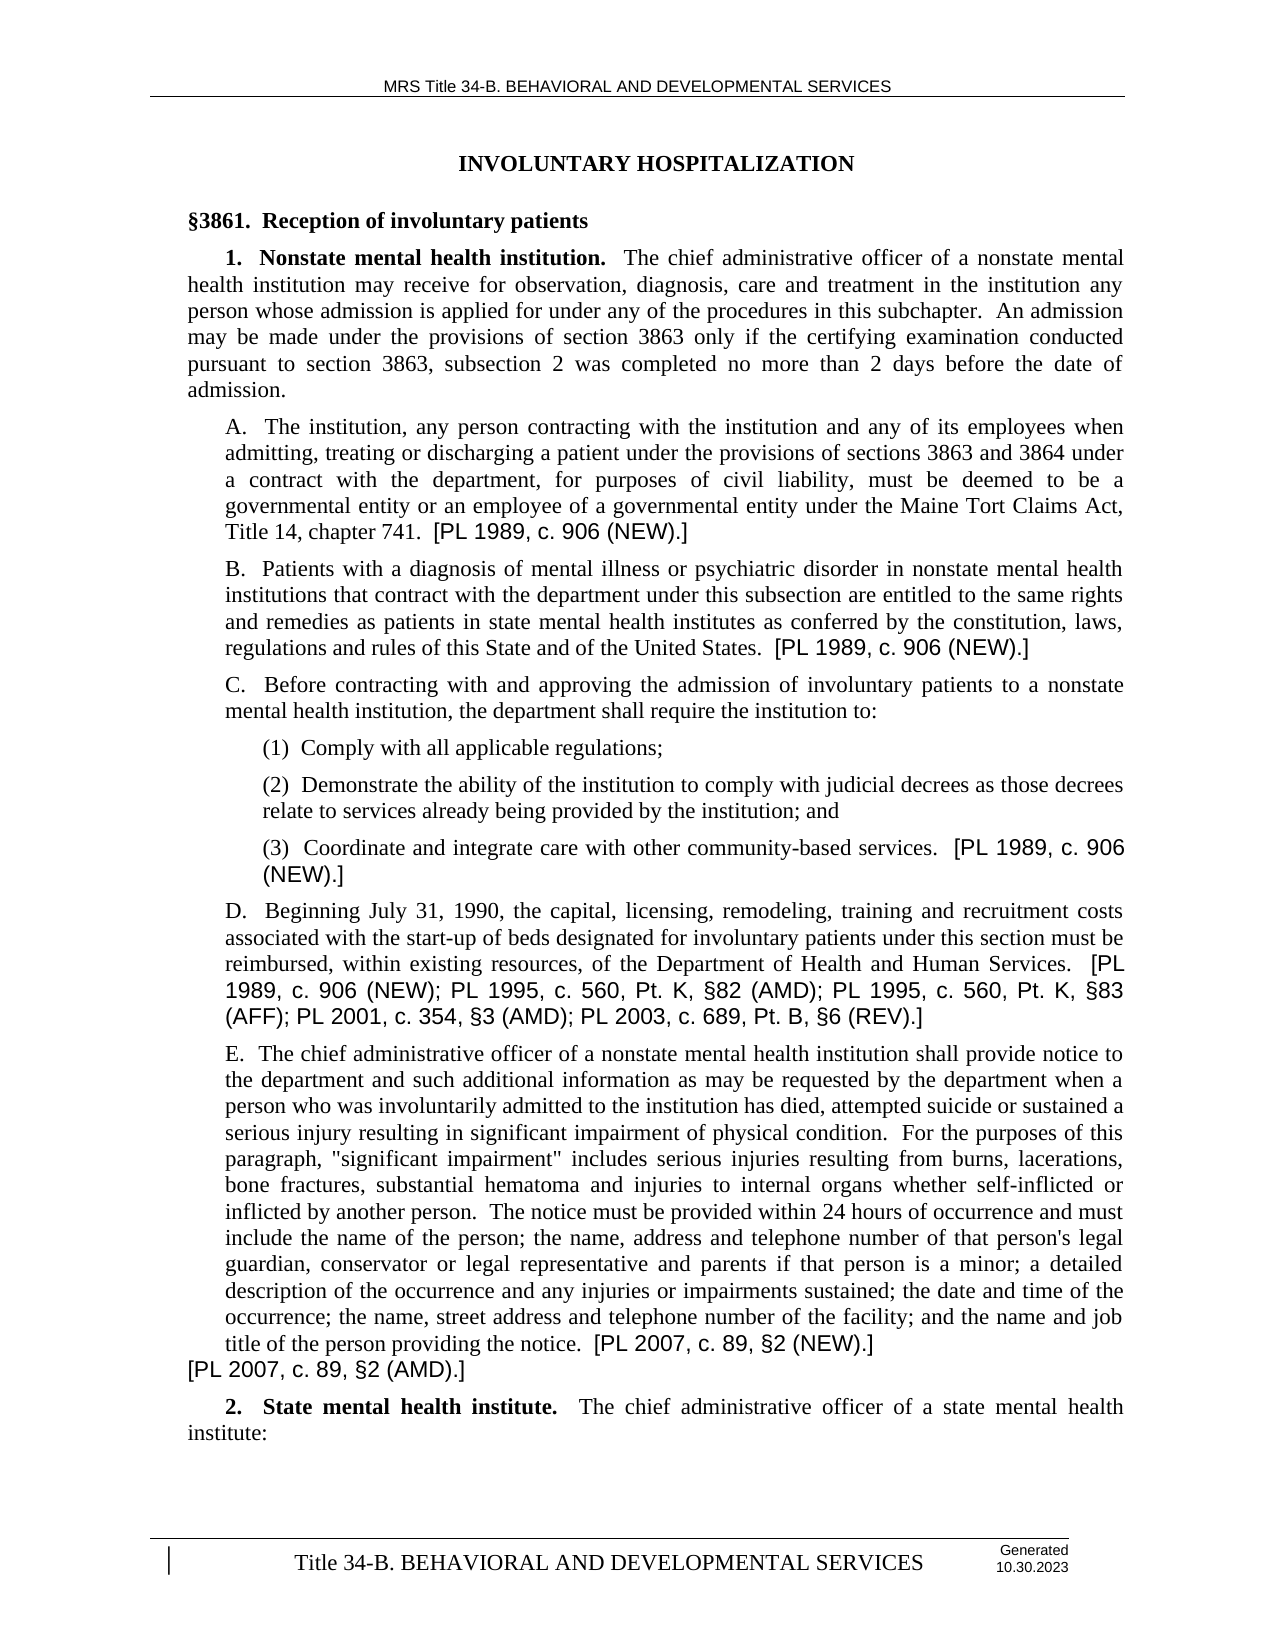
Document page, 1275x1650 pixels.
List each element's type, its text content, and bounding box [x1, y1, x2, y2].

text 1. Nonstate mental health institution. The chief administrative officer of a nonstate mental health institution may receive for observation, diagnosis, care and treatment in the institution any person whose admission is applied for under any of the procedures in this subchapter. An admission may be made under the provisions of section 3863 only if the certifying examination conducted pursuant to section 3863, subsection 2 was completed no more than 2 days before the date of admission. [187, 244, 1125, 402]
text INVOLUNTARY HOSPITALIZATION [187, 150, 1125, 176]
text E. The chief administrative officer of a nonstate mental health institution shall provide notice to the department and such additional information as may be requested by the department when a person who was involuntarily admitted to the institution has died, attempted suicide or sustained a serious injury resulting in significant impairment of physical condition. For the purposes of this paragraph, "significant impairment" includes serious injuries resulting from burns, lacerations, bone fractures, substantial hematoma and injuries to internal organs whether self-inflicted or inflicted by another person. The notice must be provided within 24 hours of occurrence and must include the name of the person; the name, address and telephone number of that person's legal guardian, conservator or legal representative and parents if that person is a minor; a detailed description of the occurrence and any injuries or impairments sustained; the date and time of the occurrence; the name, street address and telephone number of the facility; and the name and job title of the person providing the notice. [PL 2007, c. 89, §2 (NEW).] [225, 1040, 1125, 1356]
text (3) Coordinate and integrate care with other community-based services. [PL 1989, c. 906 (NEW).] [262, 834, 1125, 887]
text [PL 2007, c. 89, §2 (AMD).] [187, 1356, 1125, 1382]
text (1) Comply with all applicable regulations; [262, 734, 1125, 761]
text 2. State mental health institute. The chief administrative officer of a state mental health institute: [187, 1393, 1125, 1446]
text §3861. Reception of involuntary patients [187, 208, 1125, 234]
text D. Beginning July 31, 1990, the capital, licensing, remodeling, training and recruitment costs associated with the start-up of beds designated for involuntary patients under this section must be reimbursed, within existing resources, of the Department of Health and Human Services. [PL 1989, c. 906 (NEW); PL 1995, c. 560, Pt. K, §82 (AMD); PL 1995, c. 560, Pt. K, §83 (AFF); PL 2001, c. 354, §3 (AMD); PL 2003, c. 689, Pt. B, §6 (REV).] [225, 897, 1125, 1029]
text B. Patients with a diagnosis of mental illness or psychiatric disorder in nonstate mental health institutions that contract with the department under this subsection are entitled to the same rights and remedies as patients in state mental health institutes as conferred by the constitution, laws, regulations and rules of this State and of the United States. [PL 1989, c. 906 (NEW).] [225, 555, 1125, 661]
text (2) Demonstrate the ability of the institution to comply with judicial decrees as those decrees relate to services already being provided by the institution; and [262, 771, 1125, 824]
text A. The institution, any person contracting with the institution and any of its employees when admitting, treating or discharging a patient under the provisions of sections 3863 and 3864 under a contract with the department, for purposes of civil liability, must be deemed to be a governmental entity or an employee of a governmental entity under the Maine Tort Claims Act, Title 14, chapter 741. [PL 1989, c. 906 (NEW).] [225, 413, 1125, 545]
text C. Before contracting with and approving the admission of involuntary patients to a nonstate mental health institution, the department shall require the institution to: [225, 671, 1125, 724]
